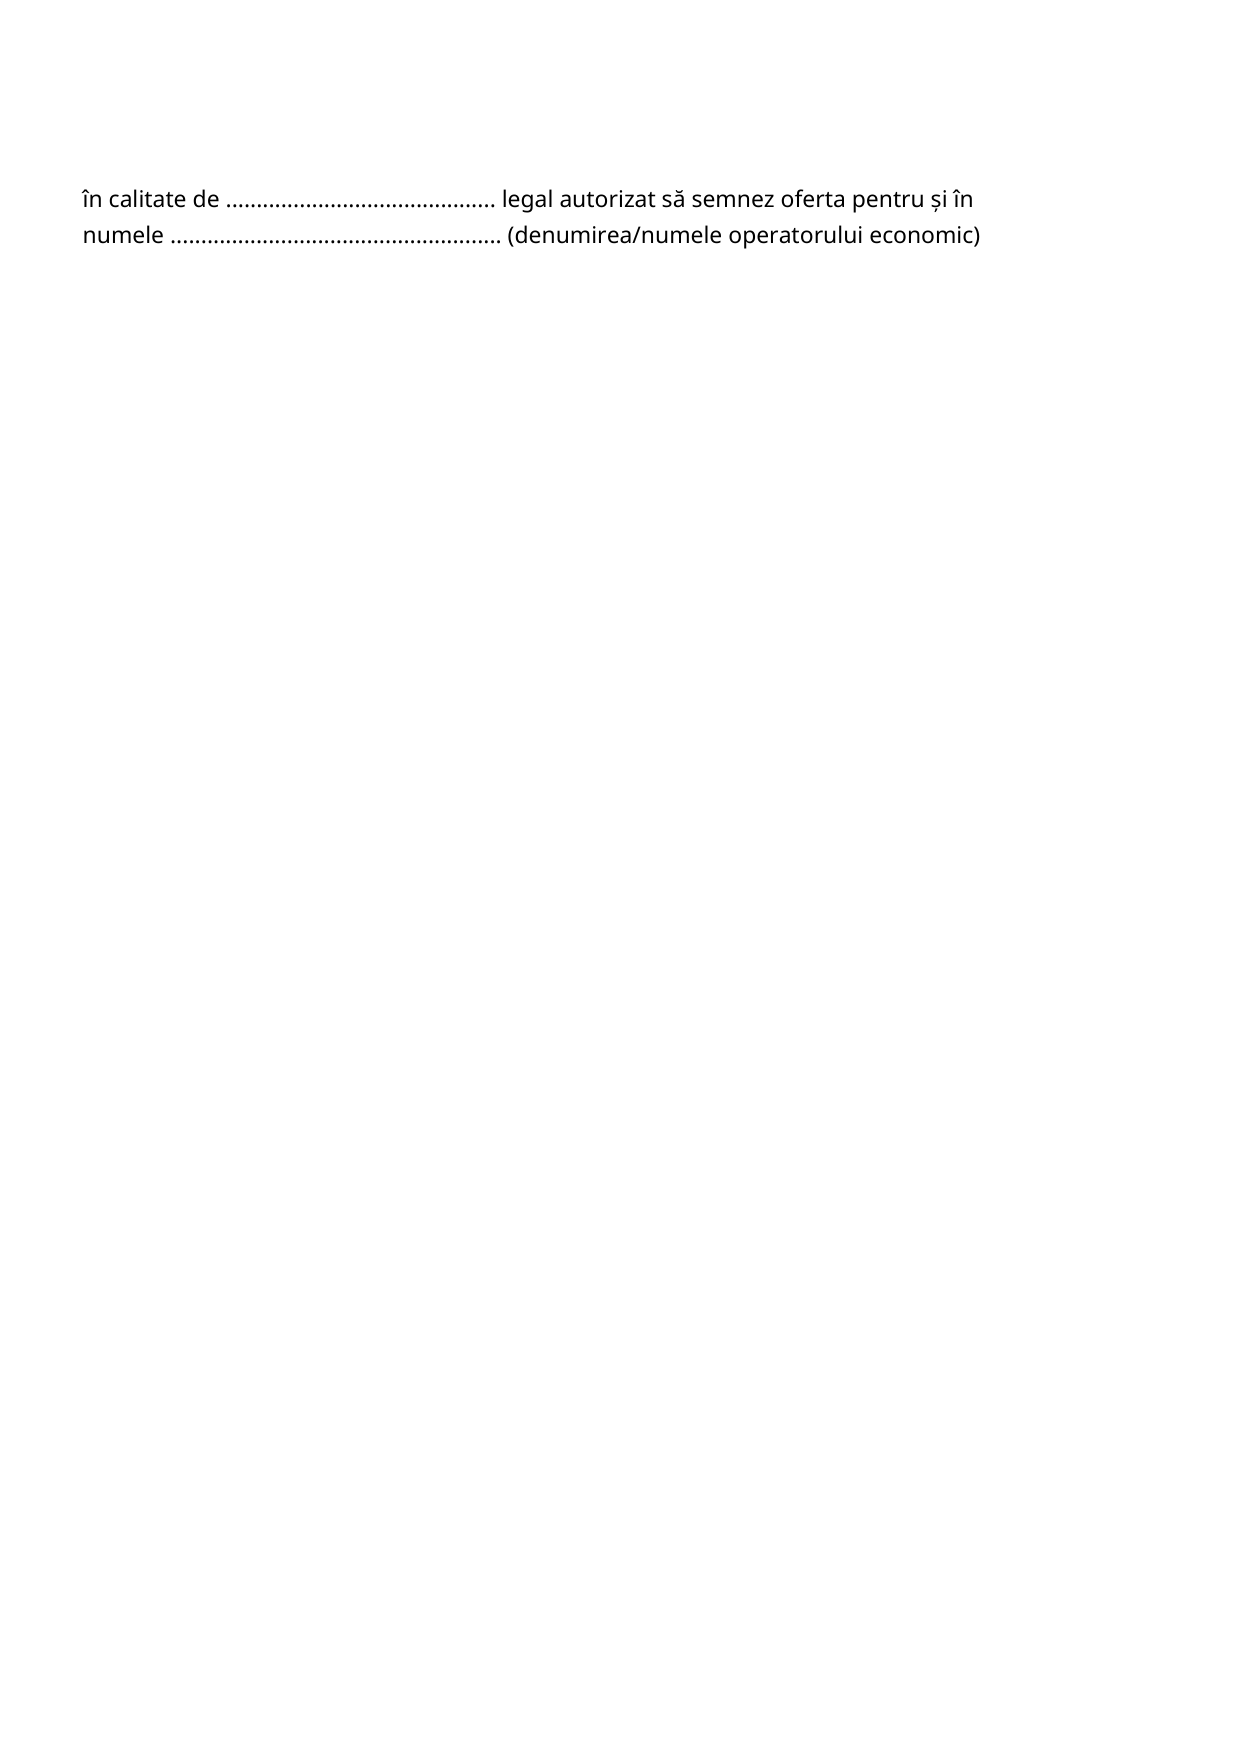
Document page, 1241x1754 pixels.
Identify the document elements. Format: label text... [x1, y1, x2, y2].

text în calitate de ............................................ legal autorizat să semnez oferta pentru şi în numele ...................................................... (denumirea/numele operatorului economic) [82, 183, 1158, 250]
